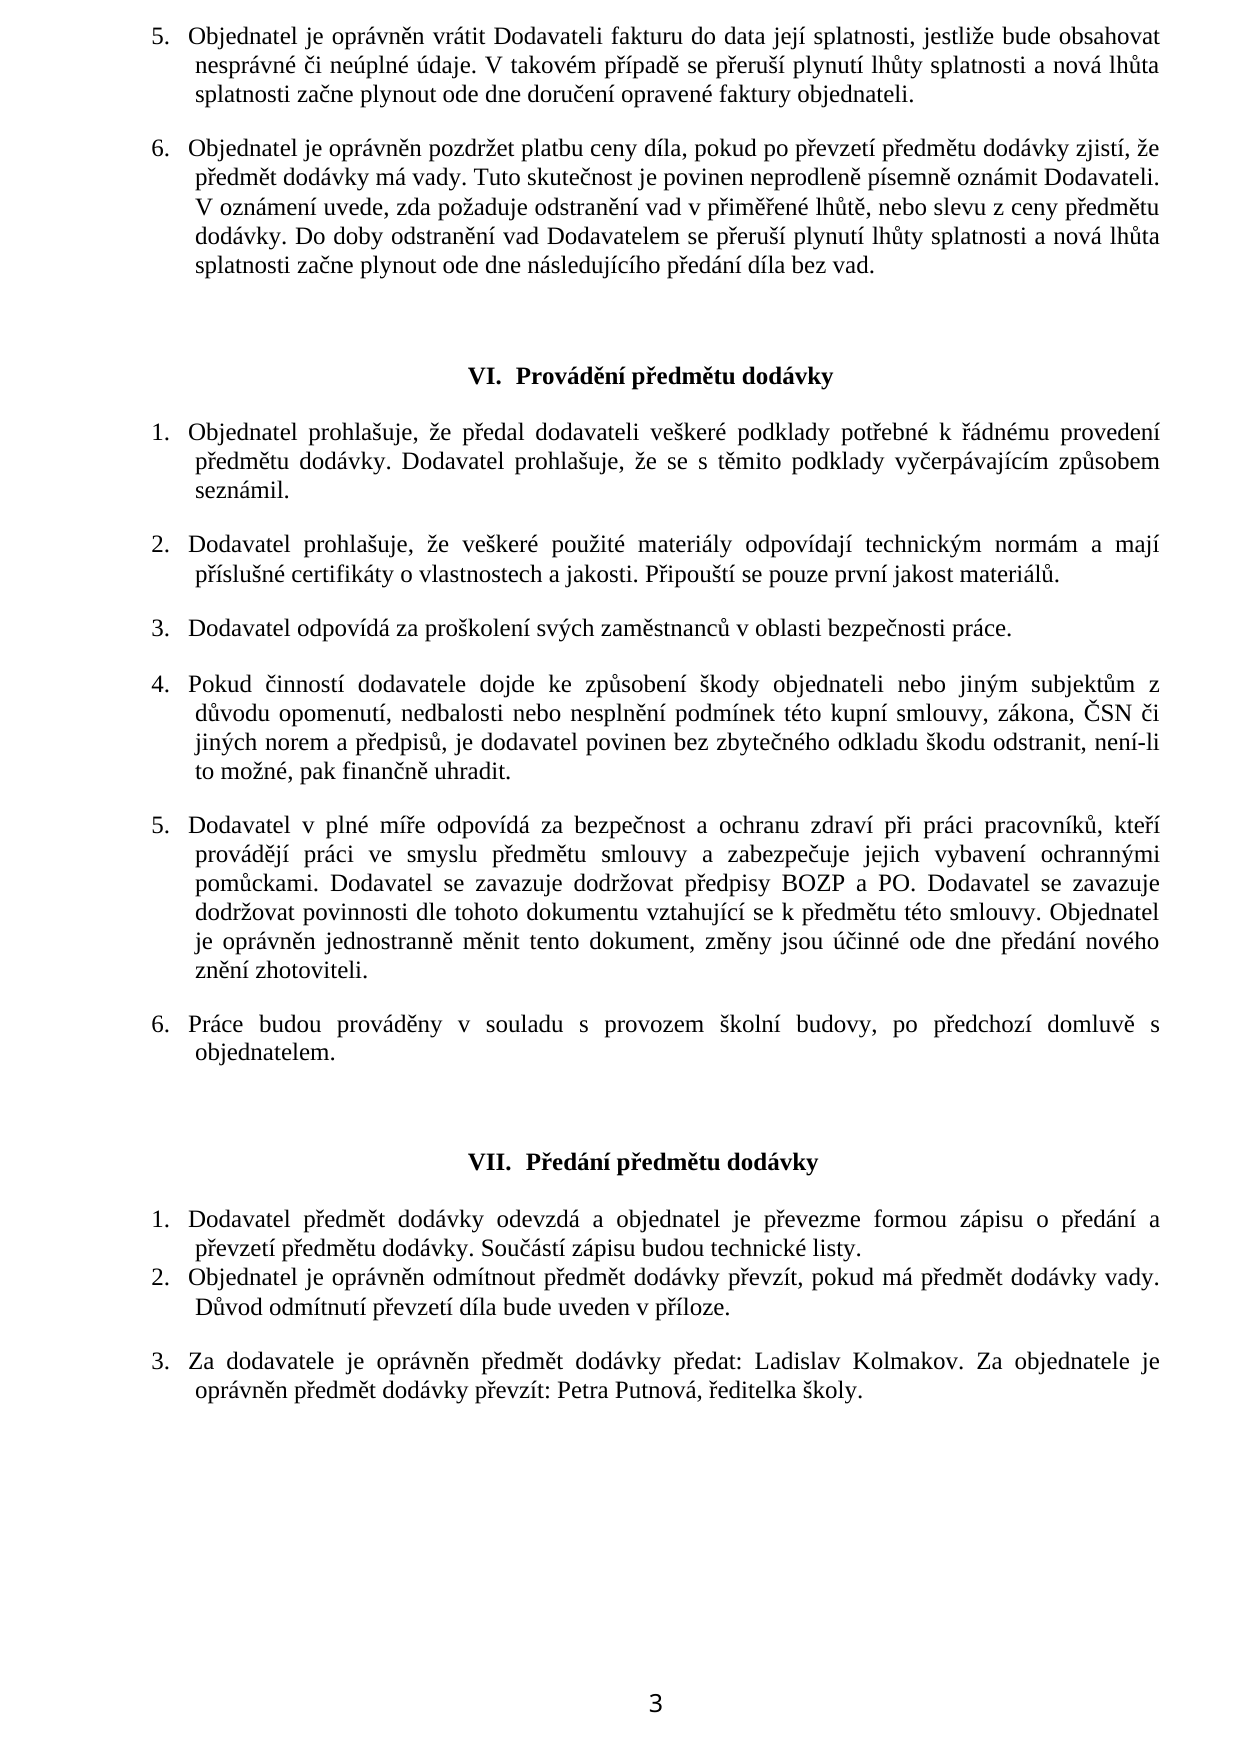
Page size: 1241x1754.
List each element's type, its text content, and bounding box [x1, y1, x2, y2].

text 2. Dodavatel prohlašuje, že veškeré použité materiály odpovídají technickým normám a mají příslušné certifikáty o vlastnostech a jakosti. Připouští se pouze první jakost materiálů. [151, 529, 1161, 588]
text 6. Objednatel je oprávněn pozdržet platbu ceny díla, pokud po převzetí předmětu dodávky zjistí, že předmět dodávky má vady. Tuto skutečnost je povinen neprodleně písemně oznámit Dodavateli. V oznámení uvede, zda požaduje odstranění vad v přiměřené lhůtě, nebo slevu z ceny předmětu dodávky. Do doby odstranění vad Dodavatelem se přeruší plynutí lhůty splatnosti a nová lhůta splatnosti začne plynout ode dne následujícího předání díla bez vad. [151, 132, 1161, 280]
text 6. Práce budou prováděny v souladu s provozem školní budovy, po předchozí domluvě s objednatelem. [151, 1009, 1161, 1067]
text 5. Objednatel je oprávněn vrátit Dodavateli fakturu do data její splatnosti, jestliže bude obsahovat nesprávné či neúplné údaje. V takovém případě se přeruší plynutí lhůty splatnosti a nová lhůta splatnosti začne plynout ode dne doručení opravené faktury objednateli. [151, 21, 1161, 108]
text VI. Provádění předmětu dodávky [468, 365, 1161, 390]
text 3. Dodavatel odpovídá za proškolení svých zaměstnanců v oblasti bezpečnosti práce. [151, 617, 1161, 642]
text 5. Dodavatel v plné míře odpovídá za bezpečnost a ochranu zdraví při práci pracovníků, kteří provádějí práci ve smyslu předmětu smlouvy a zabezpečuje jejich vybavení ochrannými pomůckami. Dodavatel se zavazuje dodržovat předpisy BOZP a PO. Dodavatel se zavazuje dodržovat povinnosti dle tohoto dokumentu vztahující se k předmětu této smlouvy. Objednatel je oprávněn jednostranně měnit tento dokument, změny jsou účinné ode dne předání nového znění zhotoviteli. [151, 810, 1161, 984]
text 1. Objednatel prohlašuje, že předal dodavateli veškeré podklady potřebné k řádnému provedení předmětu dodávky. Dodavatel prohlašuje, že se s těmito podklady vyčerpávajícím způsobem seznámil. [151, 418, 1161, 504]
text 2. Objednatel je oprávněn odmítnout předmět dodávky převzít, pokud má předmět dodávky vady. Důvod odmítnutí převzetí díla bude uveden v příloze. [151, 1262, 1161, 1321]
text 3. Za dodavatele je oprávněn předmět dodávky předat: Ladislav Kolmakov. Za objednatele je oprávněn předmět dodávky převzít: Petra Putnová, ředitelka školy. [151, 1347, 1161, 1404]
text 1. Dodavatel předmět dodávky odevzdá a objednatel je převezme formou zápisu o předání a převzetí předmětu dodávky. Součástí zápisu budou technické listy. [151, 1204, 1161, 1262]
text 4. Pokud činností dodavatele dojde ke způsobení škody objednateli nebo jiným subjektům z důvodu opomenutí, nedbalosti nebo nesplnění podmínek této kupní smlouvy, zákona, ČSN či jiných norem a předpisů, je dodavatel povinen bez zbytečného odkladu škodu odstranit, není-li to možné, pak finančně uhradit. [151, 669, 1161, 785]
text VII. Předání předmětu dodávky [468, 1151, 1161, 1176]
